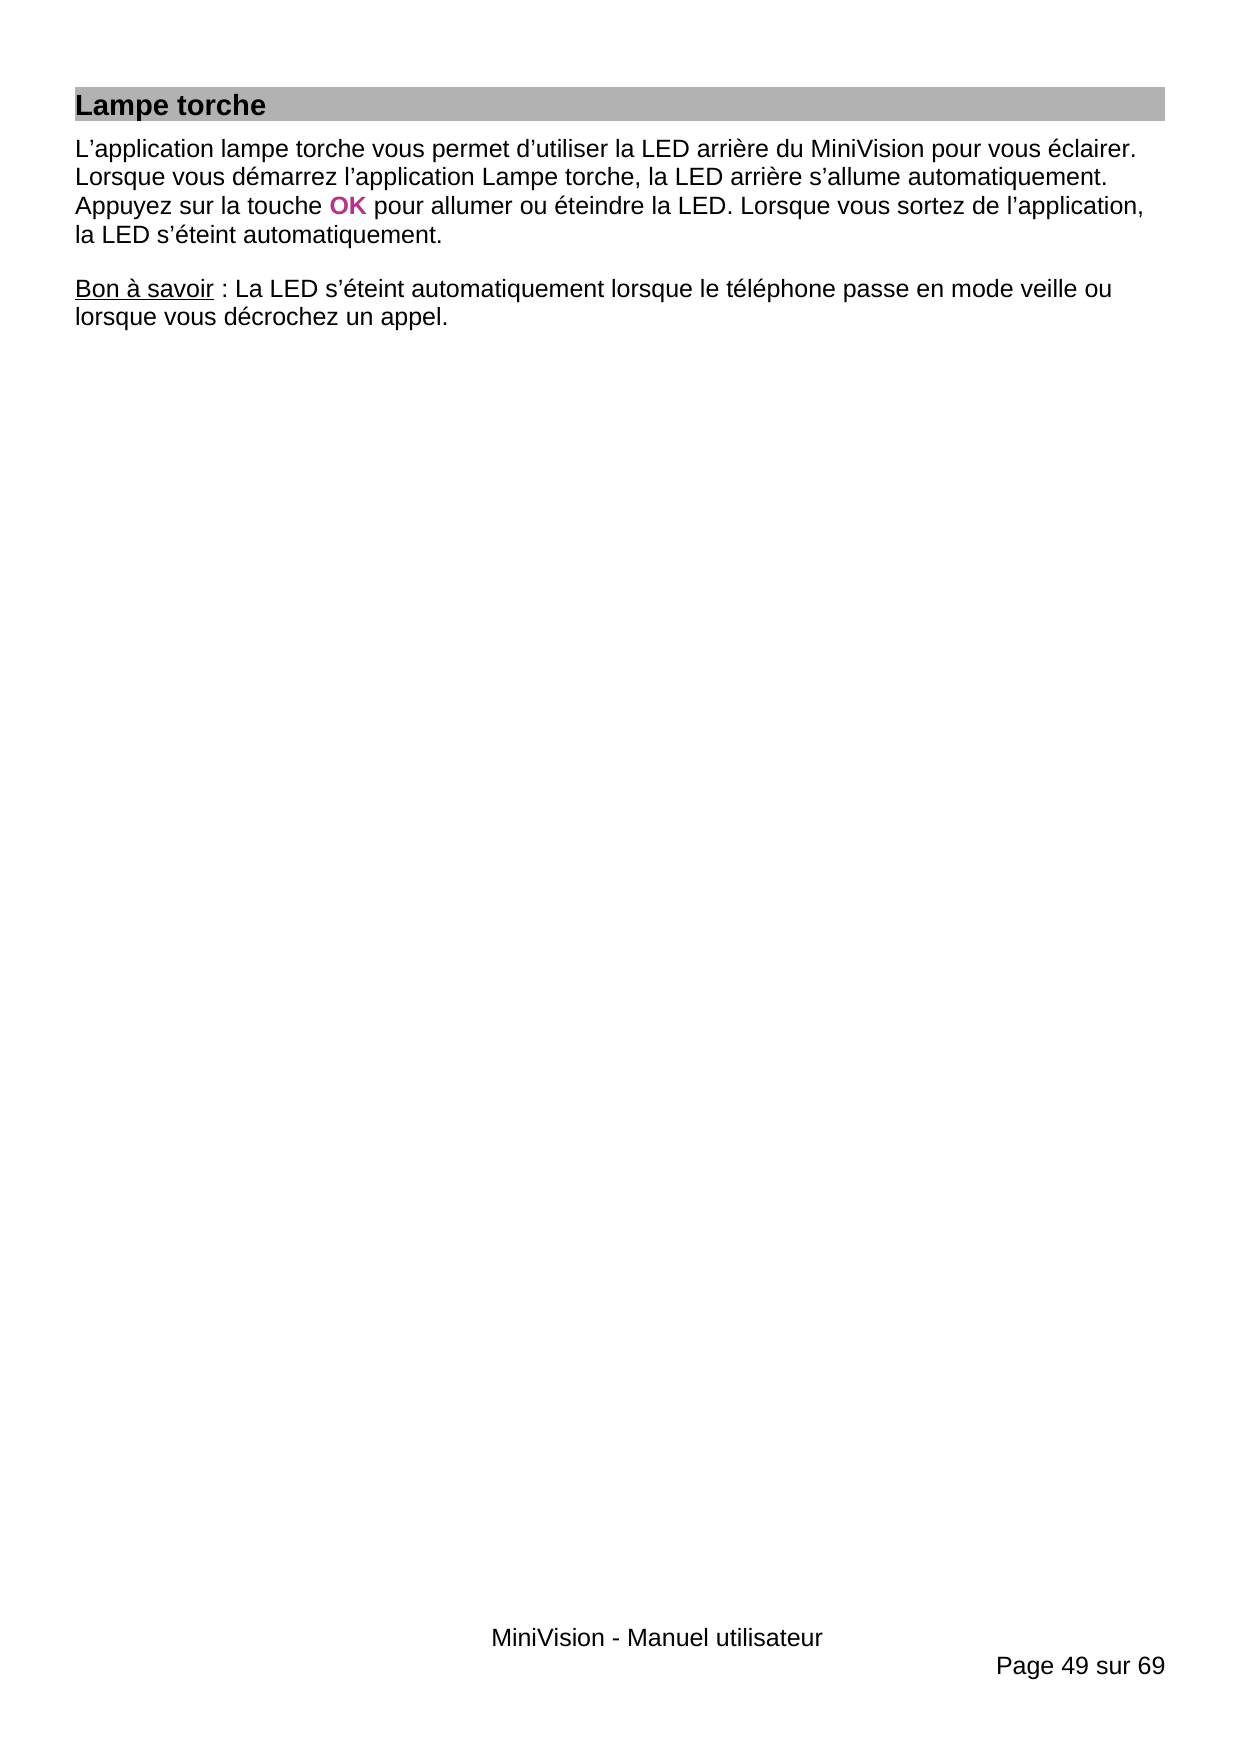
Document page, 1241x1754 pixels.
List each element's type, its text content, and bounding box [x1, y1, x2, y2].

subtitle Lampe torche [75, 87, 1165, 121]
text Appuyez sur la touche OK pour allumer ou éteindre la LED. Lorsque vous sortez de l’application, la LED s’éteint automatiquement. [75, 191, 1165, 248]
text Bon à savoir : La LED s’éteint automatiquement lorsque le téléphone passe en mode veille ou lorsque vous décrochez un appel. [75, 273, 1165, 331]
text L’application lampe torche vous permet d’utiliser la LED arrière du MiniVision pour vous éclairer. [75, 133, 1165, 162]
text Lorsque vous démarrez l’application Lampe torche, la LED arrière s’allume automatiquement. [75, 162, 1165, 191]
